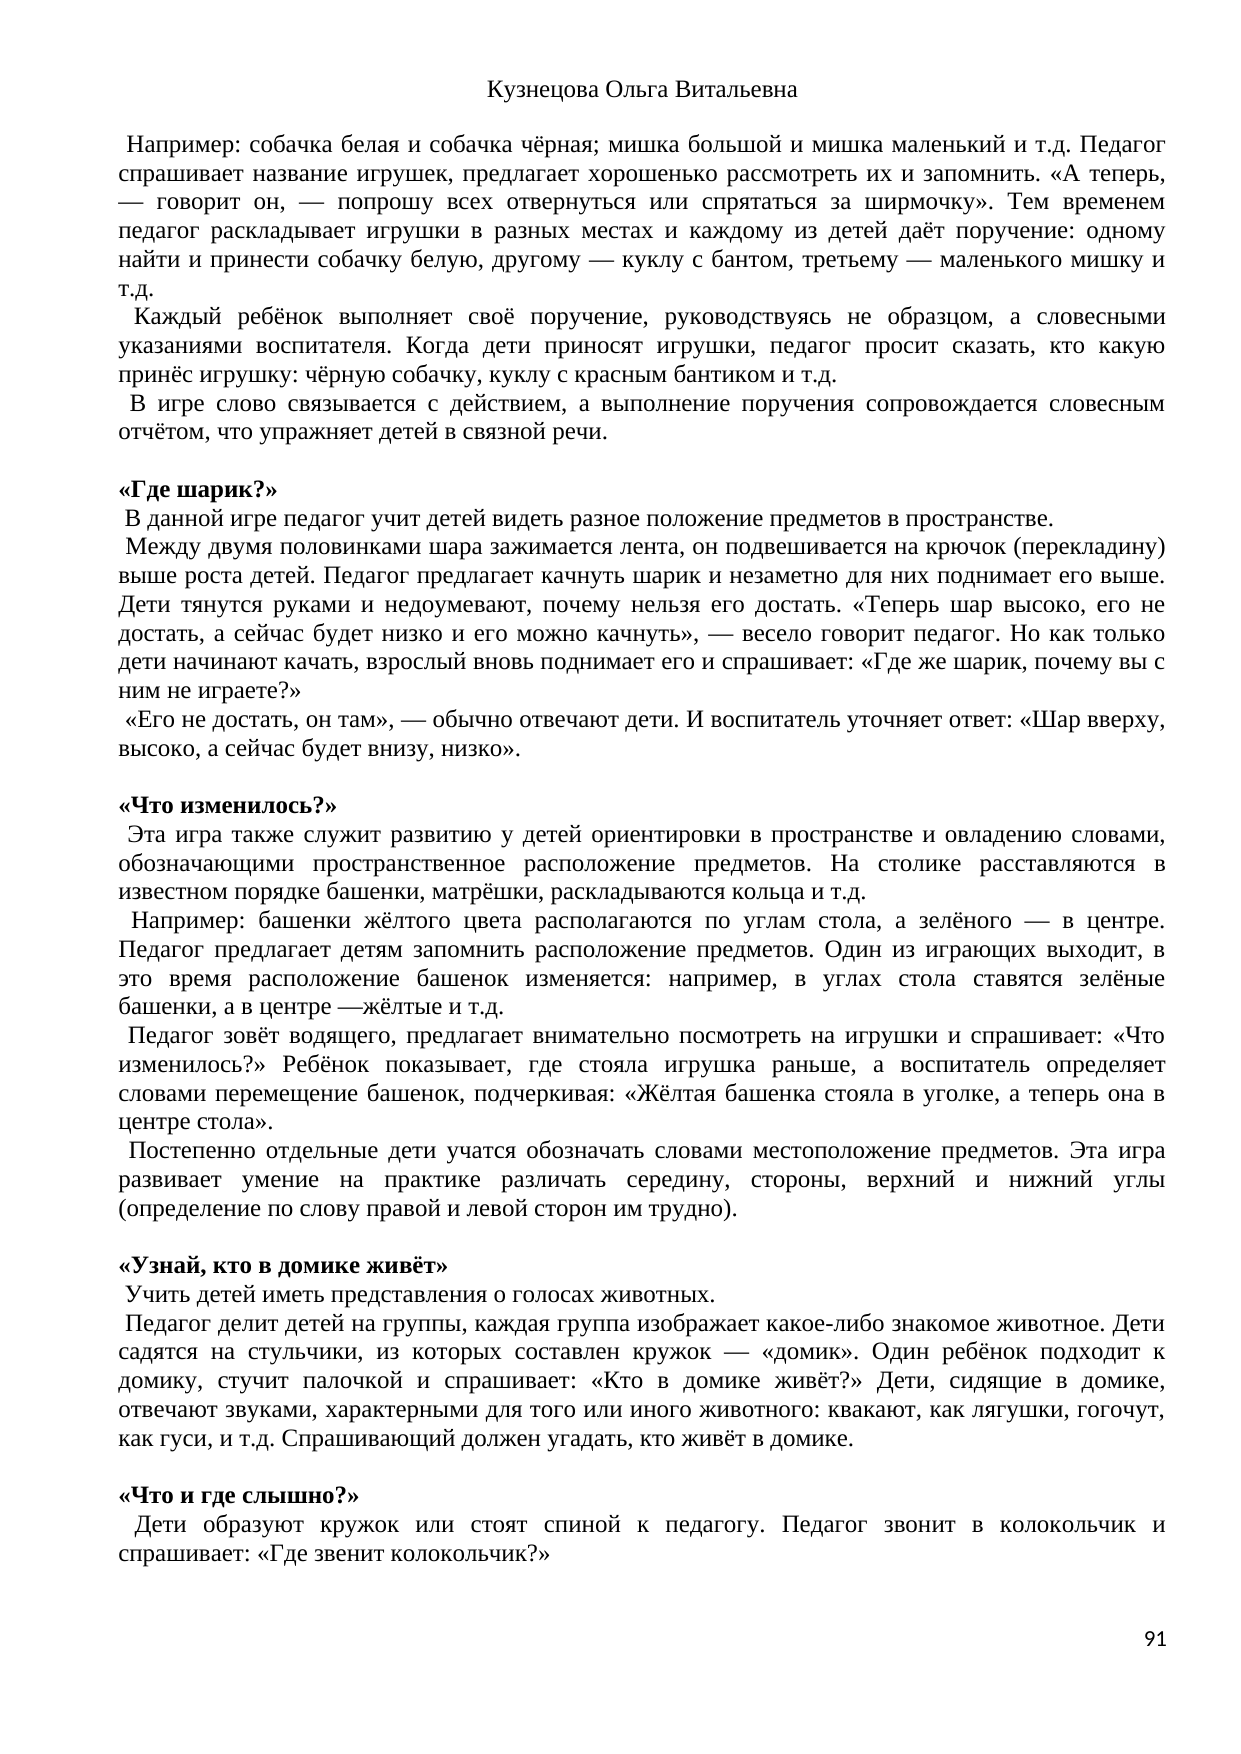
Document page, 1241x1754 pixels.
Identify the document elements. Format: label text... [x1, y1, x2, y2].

text «Что изменилось?» [118, 790, 1167, 819]
text Дети образуют кружок или стоят спиной к педагогу. Педагог звонит в колокольчик и спрашивает: «Где звенит колокольчик?» [118, 1509, 1167, 1566]
text Постепенно отдельные дети учатся обозначать словами местоположение предметов. Эта игра развивает умение на практике различать середину, стороны, верхний и нижний углы (определение по слову правой и левой сторон им трудно). [118, 1135, 1167, 1221]
text Например: башенки жёлтого цвета располагаются по углам стола, а зелёного — в центре. Педагог предлагает детям запомнить расположение предметов. Один из играющих выходит, в это время расположение башенок изменяется: например, в углах стола ставятся зелёные башенки, а в центре —жёлтые и т.д. [118, 905, 1167, 1020]
text В игре слово связывается с действием, а выполнение поручения сопровождается словесным отчётом, что упражняет детей в связной речи. [118, 388, 1167, 445]
text Педагог зовёт водящего, предлагает внимательно посмотреть на игрушки и спрашивает: «Что изменилось?» Ребёнок показывает, где стояла игрушка раньше, а воспитатель определяет словами перемещение башенок, подчеркивая: «Жёлтая башенка стояла в уголке, а теперь она в центре стола». [118, 1020, 1167, 1135]
text «Его не достать, он там», — обычно отвечают дети. И воспитатель уточняет ответ: «Шар вверху, высоко, а сейчас будет внизу, низко». [118, 704, 1167, 761]
text «Узнай, кто в домике живёт» [118, 1250, 1167, 1279]
text Например: собачка белая и собачка чёрная; мишка большой и мишка маленький и т.д. Педагог спрашивает название игрушек, предлагает хорошенько рассмотреть их и запомнить. «А теперь, — говорит он, — попрошу всех отвернуться или спрятаться за ширмочку». Тем временем педагог раскладывает игрушки в разных местах и каждому из детей даёт поручение: одному найти и принести собачку белую, другому — куклу с бантом, третьему — маленького мишку и т.д. [118, 129, 1167, 301]
text «Что и где слышно?» [118, 1480, 1167, 1509]
text В данной игре педагог учит детей видеть разное положение предметов в пространстве. [118, 503, 1167, 531]
text Каждый ребёнок выполняет своё поручение, руководствуясь не образцом, а словесными указаниями воспитателя. Когда дети приносят игрушки, педагог просит сказать, кто какую принёс игрушку: чёрную собачку, куклу с красным бантиком и т.д. [118, 301, 1167, 388]
text Педагог делит детей на группы, каждая группа изображает какое-либо знакомое животное. Дети садятся на стульчики, из которых составлен кружок — «домик». Один ребёнок подходит к домику, стучит палочкой и спрашивает: «Кто в домике живёт?» Дети, сидящие в домике, отвечают звуками, характерными для того или иного животного: квакают, как лягушки, гогочут, как гуси, и т.д. Спрашивающий должен угадать, кто живёт в домике. [118, 1308, 1167, 1451]
text Учить детей иметь представления о голосах животных. [118, 1279, 1167, 1308]
text Между двумя половинками шара зажимается лента, он подвешивается на крючок (перекладину) выше роста детей. Педагог предлагает качнуть шарик и незаметно для них поднимает его выше. Дети тянутся руками и недоумевают, почему нельзя его достать. «Теперь шар высоко, его не достать, а сейчас будет низко и его можно качнуть», — весело говорит педагог. Но как только дети начинают качать, взрослый вновь поднимает его и спрашивает: «Где же шарик, почему вы с ним не играете?» [118, 531, 1167, 704]
text Эта игра также служит развитию у детей ориентировки в пространстве и овладению словами, обозначающими пространственное расположение предметов. На столике расставляются в известном порядке башенки, матрёшки, раскладываются кольца и т.д. [118, 819, 1167, 905]
text «Где шарик?» [118, 474, 1167, 503]
